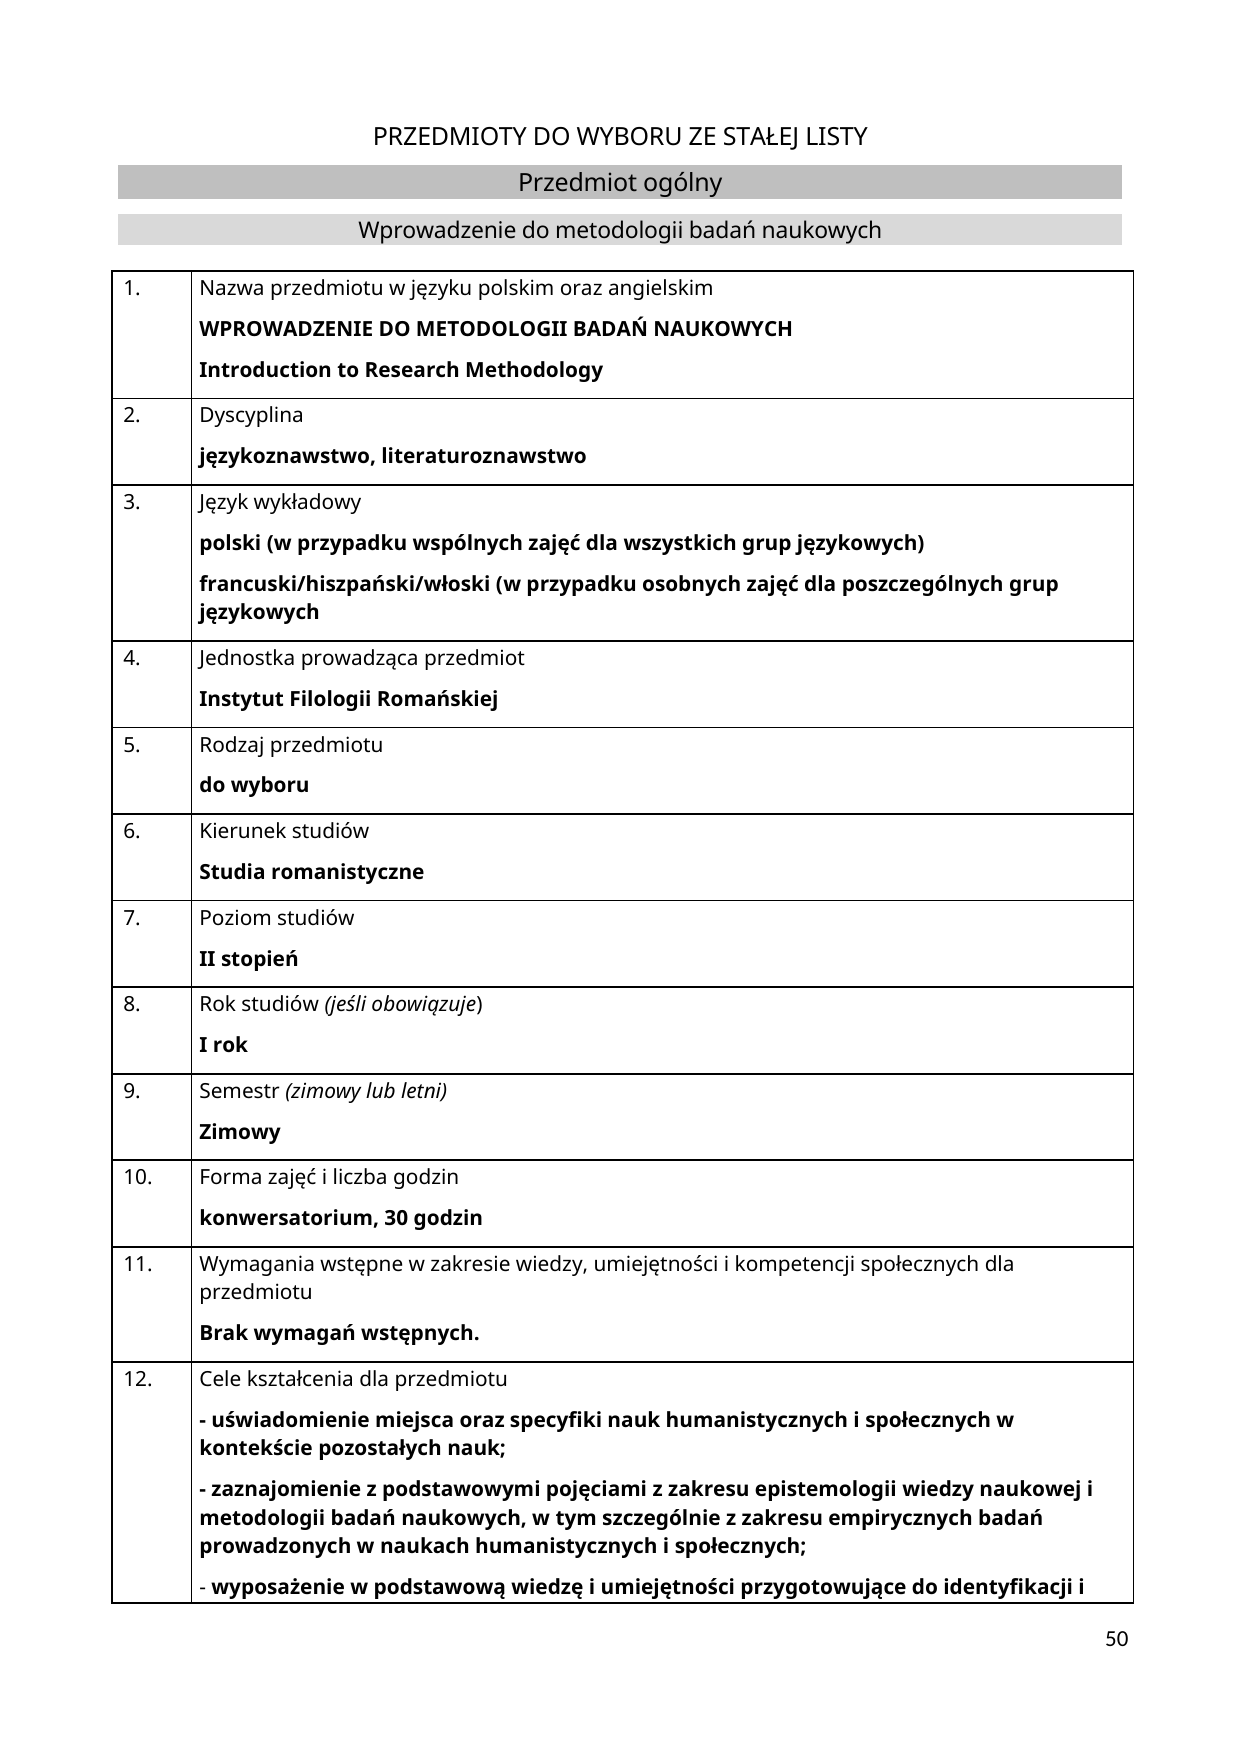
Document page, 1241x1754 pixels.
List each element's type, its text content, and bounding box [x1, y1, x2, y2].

table_cell [113, 1248, 191, 1361]
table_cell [192, 1363, 1133, 1602]
table_cell [113, 399, 191, 484]
table_cell Rok studiów (jeśli obowiązuje) I rok [192, 988, 1133, 1073]
table_cell [113, 988, 191, 1073]
table_cell [113, 1161, 191, 1246]
table_cell Wymagania wstępne w zakresie wiedzy, umiejętności i kompetencji społecznych dla przedmiotu Brak wymagań wstępnych. [192, 1248, 1133, 1361]
table_cell [113, 1075, 191, 1159]
table_cell Poziom studiów II stopień [192, 901, 1133, 986]
table_cell Forma zajęć i liczba godzin konwersatorium, 30 godzin [192, 1161, 1133, 1246]
subtitle Przedmiot ogólny [118, 165, 1122, 199]
table_cell Język wykładowy polski (w przypadku wspólnych zajęć dla wszystkich grup językowych) francuski/hiszpański/włoski (w przypadku osobnych zajęć dla poszczególnych grup językowych [192, 486, 1133, 640]
table_cell [113, 642, 191, 727]
table_cell [113, 728, 191, 813]
table_cell [113, 901, 191, 986]
table_cell Rodzaj przedmiotu do wyboru [192, 728, 1133, 813]
table_header [113, 272, 191, 397]
table_cell [113, 486, 191, 640]
table_header Nazwa przedmiotu w języku polskim oraz angielskim WPROWADZENIE DO METODOLOGII BADAŃ NAUKOWYCH Introduction to Research Methodology [192, 272, 1133, 397]
table_cell [113, 1363, 191, 1602]
table_cell Jednostka prowadząca przedmiot Instytut Filologii Romańskiej [192, 642, 1133, 727]
table_cell Semestr (zimowy lub letni) Zimowy [192, 1075, 1133, 1159]
table_cell Dyscyplina językoznawstwo, literaturoznawstwo [192, 399, 1133, 484]
table_cell Kierunek studiów Studia romanistyczne [192, 815, 1133, 900]
subtitle Wprowadzenie do metodologii badań naukowych [118, 214, 1122, 245]
table_cell [113, 815, 191, 900]
subtitle PRZEDMIOTY DO WYBORU ZE STAŁEJ LISTY [118, 118, 1122, 152]
